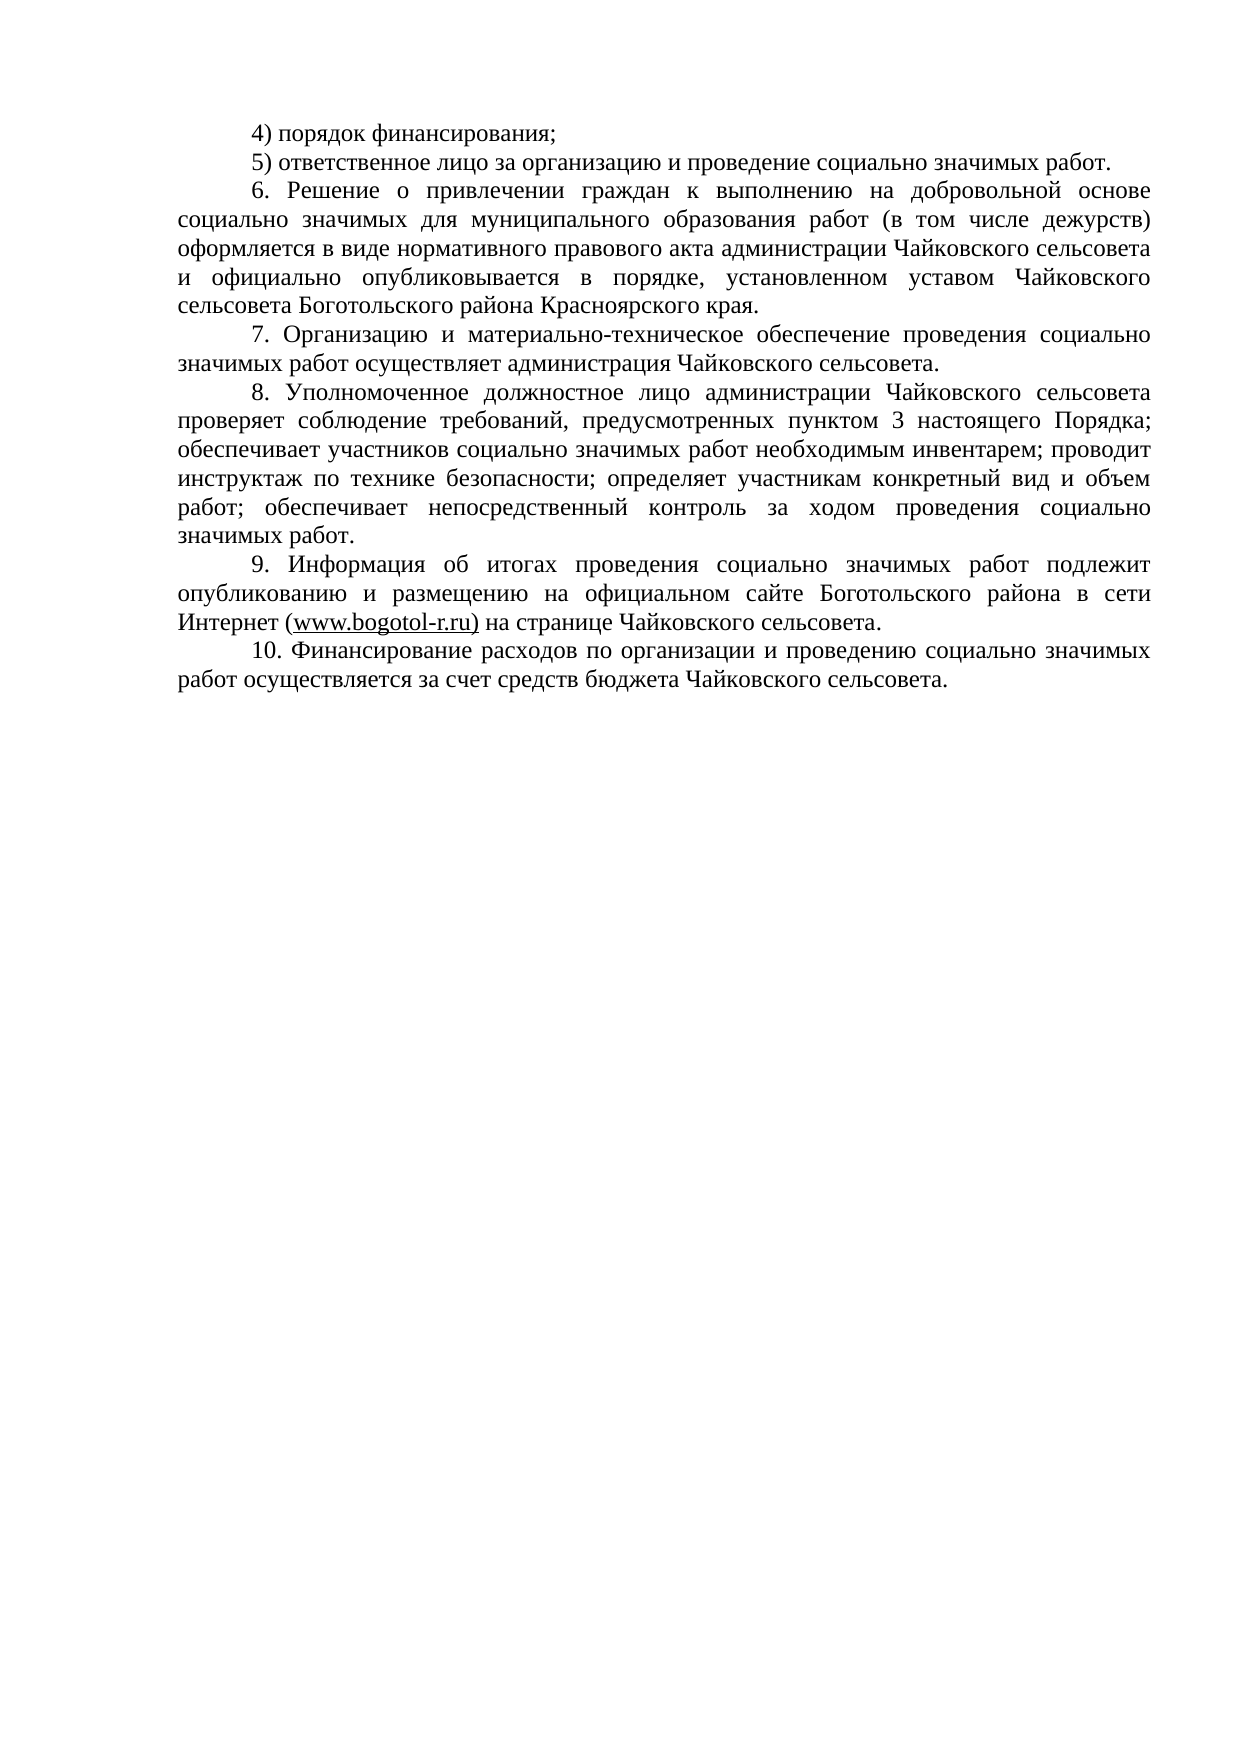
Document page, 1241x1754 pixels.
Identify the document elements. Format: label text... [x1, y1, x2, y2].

text 8. Уполномоченное должностное лицо администрации Чайковского сельсовета проверяет соблюдение требований, предусмотренных пунктом 3 настоящего Порядка; обеспечивает участников социально значимых работ необходимым инвентарем; проводит инструктаж по технике безопасности; определяет участникам конкретный вид и объем работ; обеспечивает непосредственный контроль за ходом проведения социально значимых работ. [177, 377, 1152, 549]
text 7. Организацию и материально-техническое обеспечение проведения социально значимых работ осуществляет администрация Чайковского сельсовета. [177, 319, 1152, 377]
text 6. Решение о привлечении граждан к выполнению на добровольной основе социально значимых для муниципального образования работ (в том числе дежурств) оформляется в виде нормативного правового акта администрации Чайковского сельсовета и официально опубликовывается в порядке, установленном уставом Чайковского сельсовета Боготольского района Красноярского края. [177, 176, 1152, 319]
text 9. Информация об итогах проведения социально значимых работ подлежит опубликованию и размещению на официальном сайте Боготольского района в сети Интернет (www.bogotol-r.ru) на странице Чайковского сельсовета. [177, 549, 1152, 636]
text 4) порядок финансирования; [177, 118, 1152, 147]
text 10. Финансирование расходов по организации и проведению социально значимых работ осуществляется за счет средств бюджета Чайковского сельсовета. [177, 636, 1152, 693]
text 5) ответственное лицо за организацию и проведение социально значимых работ. [177, 147, 1152, 176]
